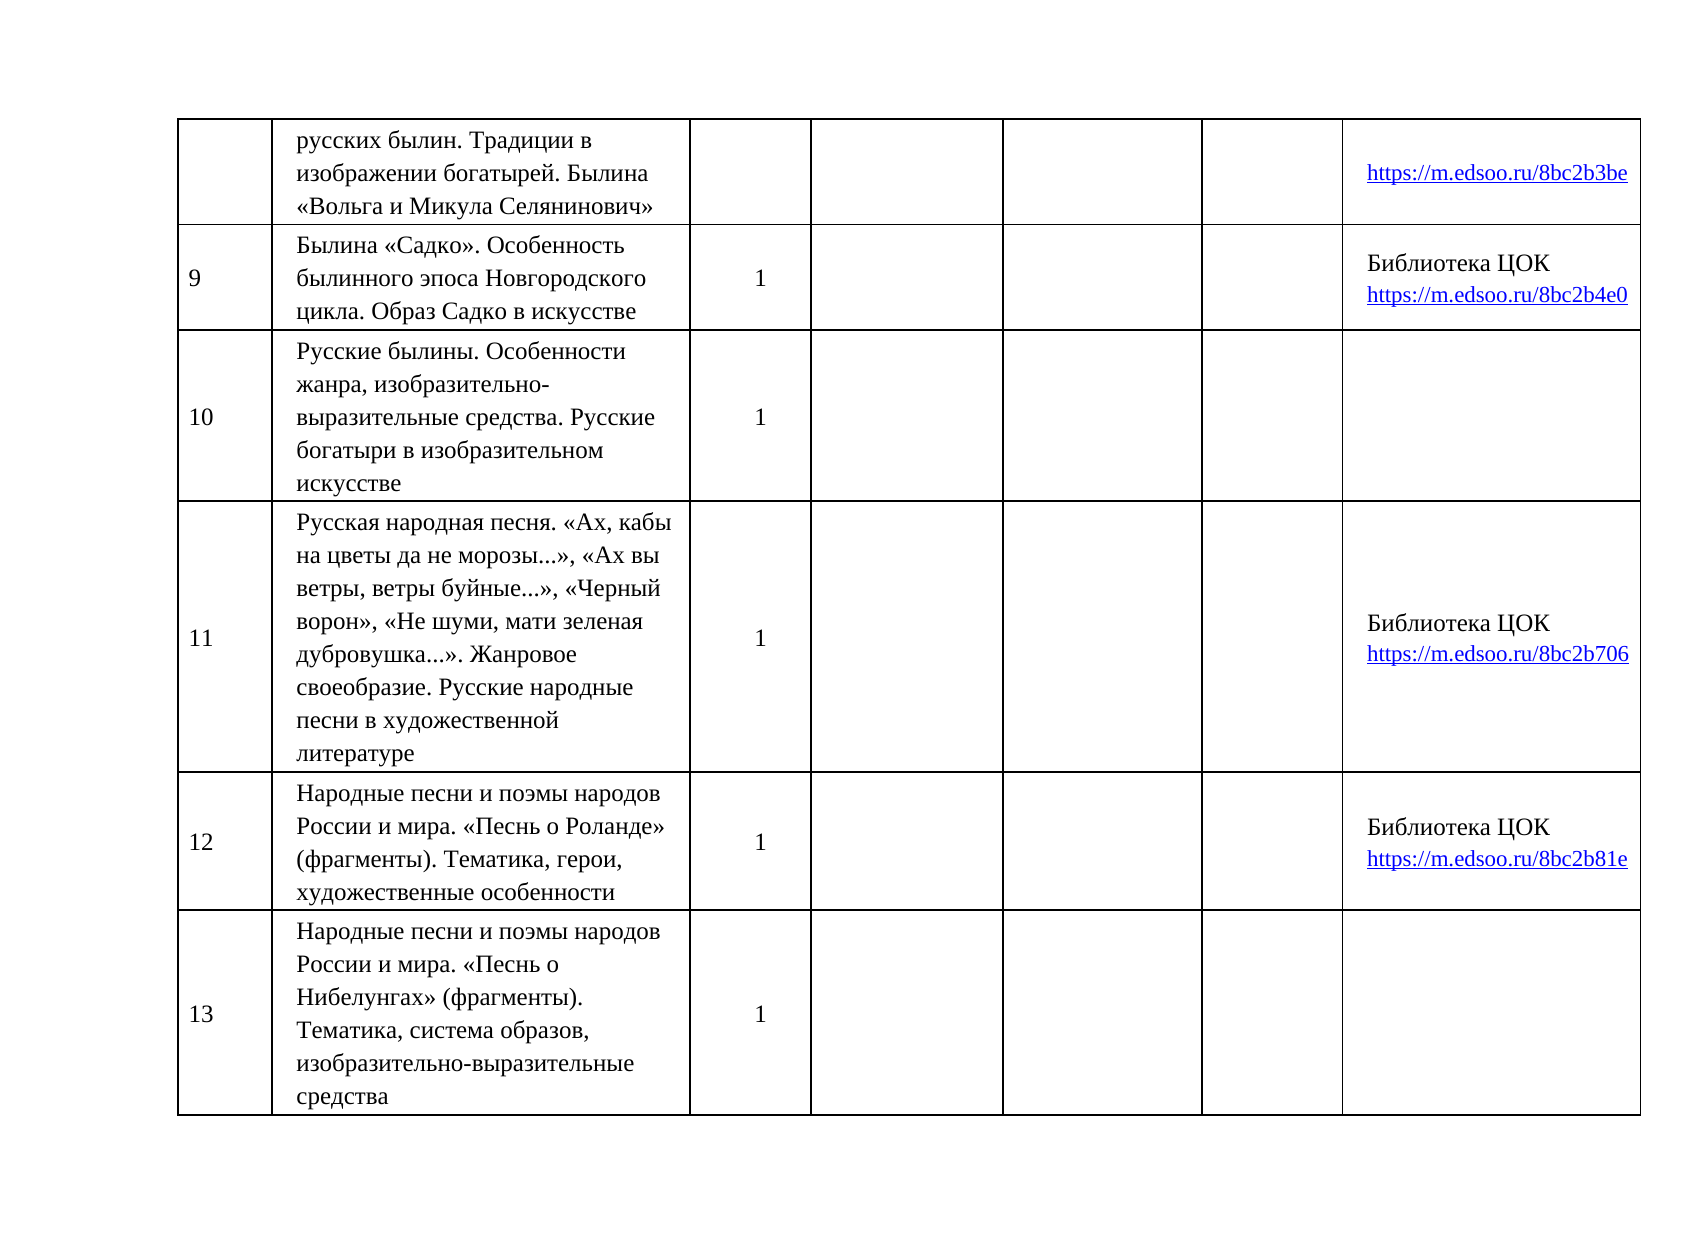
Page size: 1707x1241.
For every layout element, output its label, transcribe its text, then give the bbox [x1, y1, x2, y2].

table_cell Народные песни и поэмы народов России и мира. «Песнь о Нибелунгах» (фрагменты). Тематика, система образов, изобразительно-выразительные средства [273, 911, 689, 1114]
table_cell 9 [179, 225, 271, 329]
table_cell 1 [691, 911, 810, 1114]
table_cell [812, 225, 1002, 329]
table_cell [1343, 331, 1640, 500]
table_cell [1343, 911, 1640, 1114]
table_cell Русские былины. Особенности жанра, изобразительно-выразительные средства. Русские богатыри в изобразительном искусстве [273, 331, 689, 500]
table_cell Библиотека ЦОК https://m.edsoo.ru/8bc2b4e0 [1343, 225, 1640, 329]
table_cell Русская народная песня. «Ах, кабы на цветы да не морозы...», «Ах вы ветры, ветры буйные...», «Черный ворон», «Не шуми, мати зеленая дубровушка...». Жанровое своеобразие. Русские народные песни в художественной литературе [273, 502, 689, 771]
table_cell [273, 120, 689, 223]
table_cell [1343, 120, 1640, 223]
table_cell 1 [691, 502, 810, 771]
table_cell Библиотека ЦОК https://m.edsoo.ru/8bc2b706 [1343, 502, 1640, 771]
table_cell [1004, 911, 1201, 1114]
table_cell [1004, 502, 1201, 771]
table_cell [1203, 331, 1342, 500]
table_cell [812, 331, 1002, 500]
table_cell [1203, 773, 1342, 909]
table_cell 12 [179, 773, 271, 909]
table_cell [812, 120, 1002, 223]
table_cell Былина «Садко». Особенность былинного эпоса Новгородского цикла. Образ Садко в искусстве [273, 225, 689, 329]
table_cell [1203, 120, 1342, 223]
table_cell 13 [179, 911, 271, 1114]
table_cell 1 [691, 225, 810, 329]
table_cell [1004, 331, 1201, 500]
table_cell [1203, 225, 1342, 329]
table_cell [1004, 225, 1201, 329]
table_cell 1 [691, 331, 810, 500]
table_cell [1004, 773, 1201, 909]
table_cell 1 [691, 773, 810, 909]
table_cell 8 [179, 120, 271, 223]
table_cell 10 [179, 331, 271, 500]
table_cell [812, 773, 1002, 909]
table_cell Народные песни и поэмы народов России и мира. «Песнь о Роланде» (фрагменты). Тематика, герои, художественные особенности [273, 773, 689, 909]
table_cell [1203, 911, 1342, 1114]
table_cell 11 [179, 502, 271, 771]
table_cell [1203, 502, 1342, 771]
table_cell [812, 911, 1002, 1114]
table_cell 1 [691, 120, 810, 223]
table_cell Библиотека ЦОК https://m.edsoo.ru/8bc2b81e [1343, 773, 1640, 909]
table_cell [812, 502, 1002, 771]
table_cell [1004, 120, 1201, 223]
